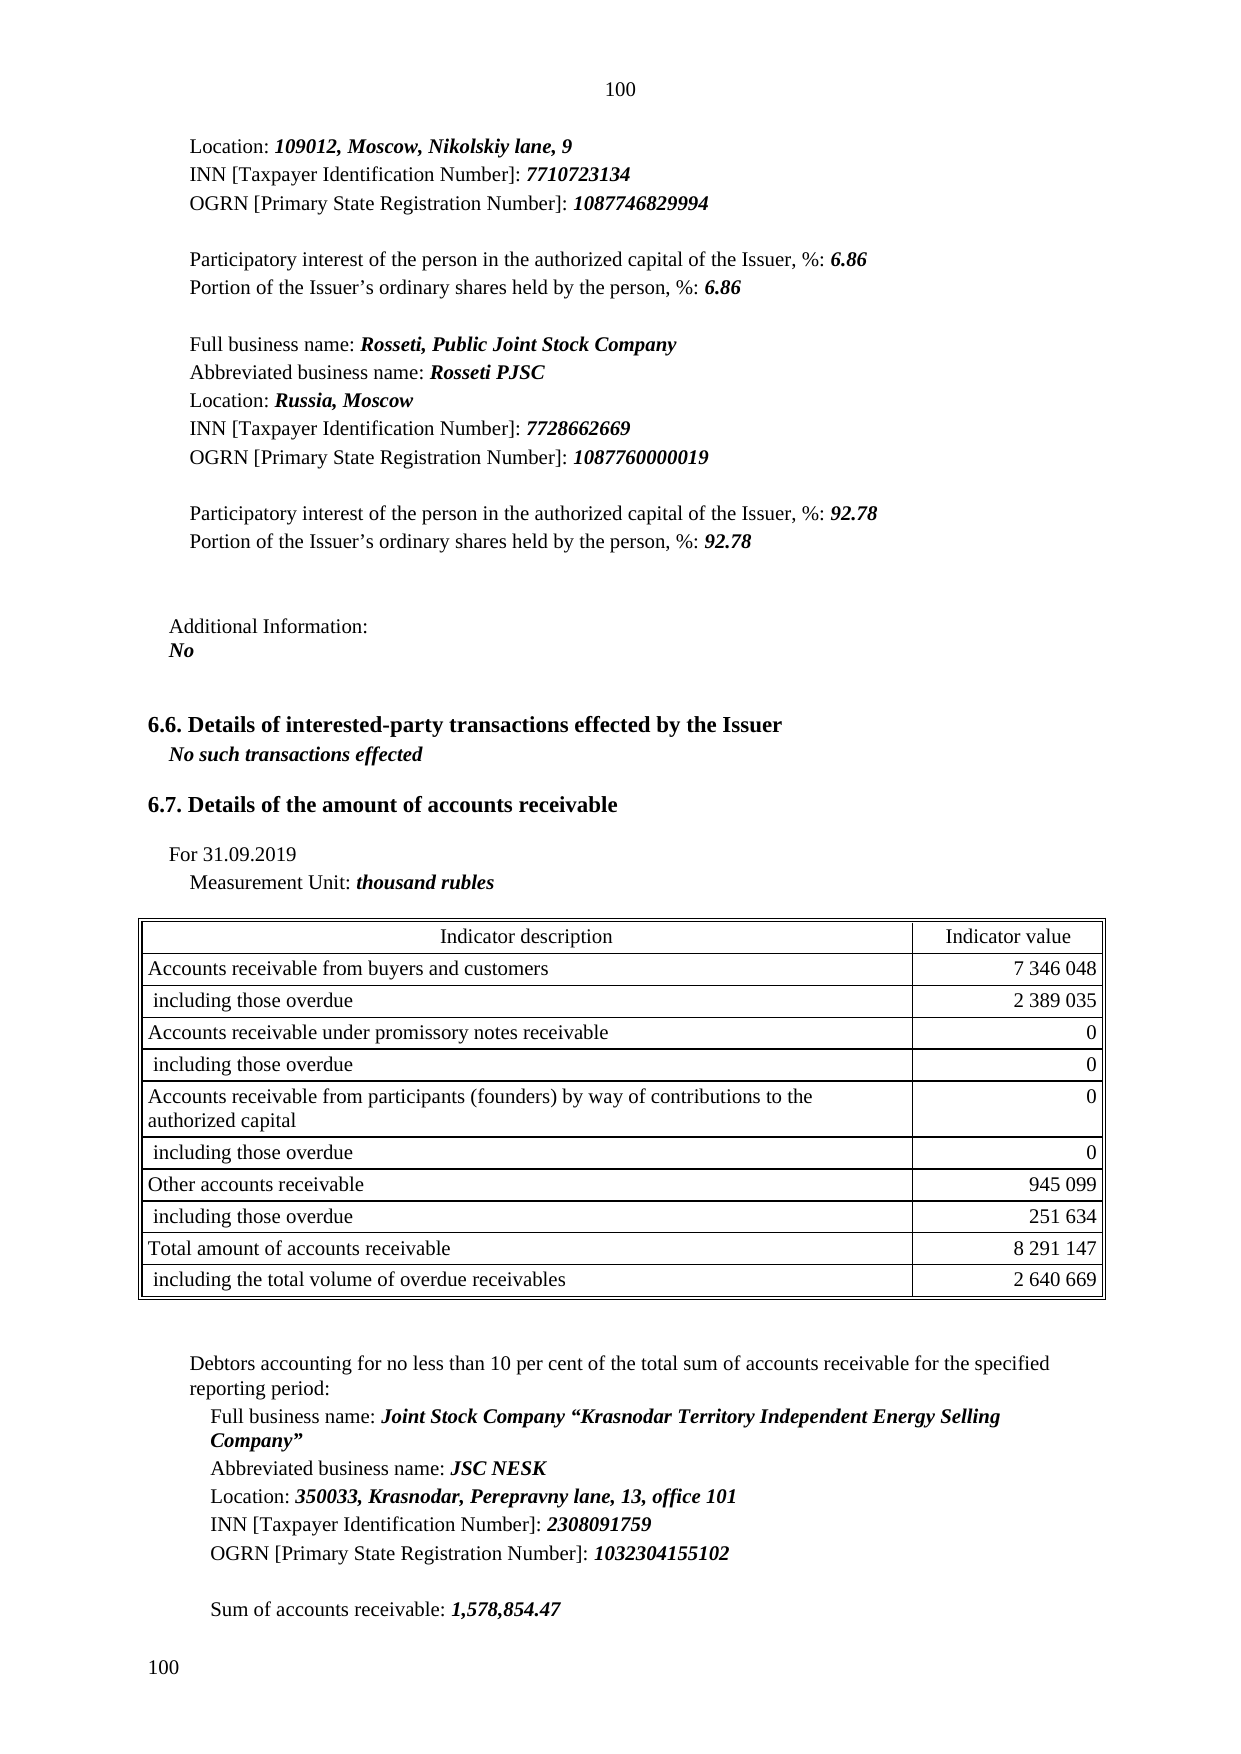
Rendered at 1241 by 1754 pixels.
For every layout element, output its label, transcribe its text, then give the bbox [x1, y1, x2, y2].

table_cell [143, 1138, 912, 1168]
subtitle 6.6. Details of interested-party transactions effected by the Issuer [148, 711, 1092, 737]
text Portion of the Issuer’s ordinary shares held by the person, %: 6.86 [189, 275, 1092, 299]
text Location: Russia, Moscow [189, 388, 1092, 412]
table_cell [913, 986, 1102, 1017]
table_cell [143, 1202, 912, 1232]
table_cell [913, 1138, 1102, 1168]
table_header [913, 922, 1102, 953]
text OGRN [Primary State Registration Number]: 1087760000019 [189, 444, 1092, 469]
subtitle Debtors accounting for no less than 10 per cent of the total sum of accounts receivable for the specified reporting period: [189, 1351, 1092, 1399]
text Participatory interest of the person in the authorized capital of the Issuer, %: 6.86 [189, 247, 1092, 271]
text Full business name: Joint Stock Company “Krasnodar Territory Independent Energy Selling Company” [210, 1404, 1092, 1452]
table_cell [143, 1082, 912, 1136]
text Additional Information: No [168, 614, 1092, 686]
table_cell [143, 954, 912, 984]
text Portion of the Issuer’s ordinary shares held by the person, %: 92.78 [189, 529, 1092, 553]
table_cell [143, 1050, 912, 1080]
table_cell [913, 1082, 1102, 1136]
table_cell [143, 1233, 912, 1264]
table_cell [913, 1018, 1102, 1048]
text Abbreviated business name: Rosseti PJSC [189, 360, 1092, 384]
subtitle For 31.09.2019 [168, 842, 1092, 866]
text OGRN [Primary State Registration Number]: 1032304155102 [210, 1541, 1092, 1565]
text INN [Taxpayer Identification Number]: 2308091759 [210, 1512, 1092, 1536]
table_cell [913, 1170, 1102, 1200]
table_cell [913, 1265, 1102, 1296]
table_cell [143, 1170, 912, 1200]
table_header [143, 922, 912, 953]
text Abbreviated business name: JSC NESK [210, 1456, 1092, 1480]
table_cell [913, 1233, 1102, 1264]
text Measurement Unit: thousand rubles [189, 870, 1092, 894]
text No such transactions effected [168, 742, 1092, 766]
text Location: 109012, Moscow, Nikolskiy lane, 9 [189, 134, 1092, 158]
text Location: 350033, Krasnodar, Perepravny lane, 13, office 101 [210, 1484, 1092, 1508]
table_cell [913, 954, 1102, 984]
subtitle 6.7. Details of the amount of accounts receivable [148, 791, 1092, 817]
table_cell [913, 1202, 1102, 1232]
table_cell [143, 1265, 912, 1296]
text INN [Taxpayer Identification Number]: 7710723134 [189, 162, 1092, 186]
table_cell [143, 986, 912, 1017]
text Full business name: Rosseti, Public Joint Stock Company [189, 332, 1092, 356]
text OGRN [Primary State Registration Number]: 1087746829994 [189, 191, 1092, 214]
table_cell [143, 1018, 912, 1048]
text Participatory interest of the person in the authorized capital of the Issuer, %: 92.78 [189, 501, 1092, 525]
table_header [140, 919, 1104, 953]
text Sum of accounts receivable: 1,578,854.47 [210, 1597, 1092, 1621]
text INN [Taxpayer Identification Number]: 7728662669 [189, 416, 1092, 440]
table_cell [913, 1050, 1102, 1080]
